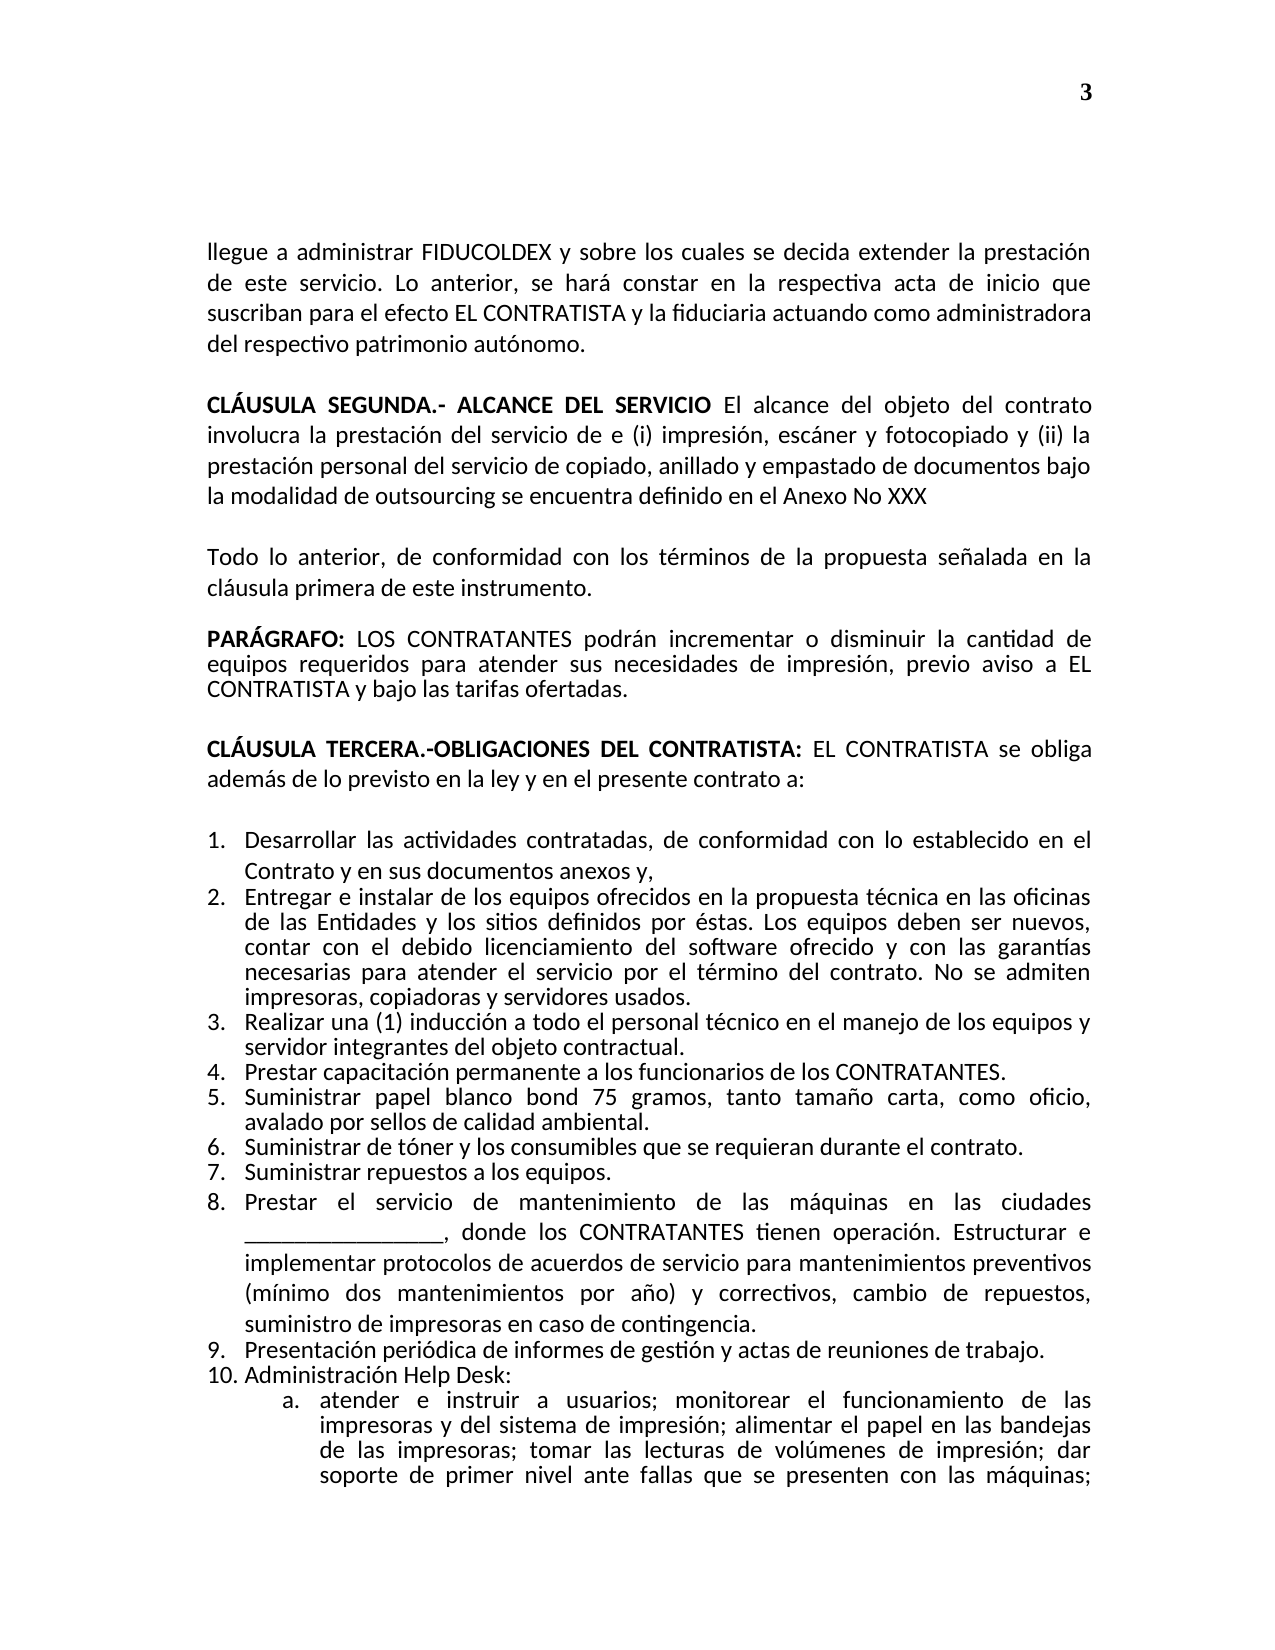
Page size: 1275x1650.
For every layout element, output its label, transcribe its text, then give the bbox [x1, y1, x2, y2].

list Suministrar repuestos a los equipos. [207, 1161, 1092, 1186]
list Prestar capacitación permanente a los funcionarios de los CONTRATANTES. [207, 1061, 1092, 1086]
text CLÁUSULA SEGUNDA.- ALCANCE DEL SERVICIO El alcance del objeto del contrato involucra la prestación del servicio de e (i) impresión, escáner y fotocopiado y (ii) la prestación personal del servicio de copiado, anillado y empastado de documentos bajo la modalidad de outsourcing se encuentra definido en el Anexo No XXX [207, 389, 1092, 511]
text CLÁUSULA TERCERA.-OBLIGACIONES DEL CONTRATISTA: EL CONTRATISTA se obliga además de lo previsto en la ley y en el presente contrato a: [207, 733, 1092, 794]
list Administración Help Desk: [207, 1363, 1092, 1388]
list Realizar una (1) inducción a todo el personal técnico en el manejo de los equipos y servidor integrantes del objeto contractual. [207, 1011, 1092, 1061]
list Prestar el servicio de mantenimiento de las máquinas en las ciudades ________________, donde los CONTRATANTES tienen operación. Estructurar e implementar protocolos de acuerdos de servicio para mantenimientos preventivos (mínimo dos mantenimientos por año) y correctivos, cambio de repuestos, suministro de impresoras en caso de contingencia. [207, 1186, 1092, 1338]
list Entregar e instalar de los equipos ofrecidos en la propuesta técnica en las oficinas de las Entidades y los sitios definidos por éstas. Los equipos deben ser nuevos, contar con el debido licenciamiento del software ofrecido y con las garantías necesarias para atender el servicio por el término del contrato. No se admiten impresoras, copiadoras y servidores usados. [207, 886, 1092, 1011]
text PARÁGRAFO: LOS CONTRATANTES podrán incrementar o disminuir la cantidad de equipos requeridos para atender sus necesidades de impresión, previo aviso a EL CONTRATISTA y bajo las tarifas ofertadas. [207, 628, 1092, 703]
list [282, 1388, 1092, 1488]
list Presentación periódica de informes de gestión y actas de reuniones de trabajo. [207, 1338, 1092, 1363]
list Suministrar de tóner y los consumibles que se requieran durante el contrato. [207, 1136, 1092, 1161]
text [207, 236, 1092, 358]
list Desarrollar las actividades contratadas, de conformidad con lo establecido en el Contrato y en sus documentos anexos y, [207, 825, 1092, 886]
text Todo lo anterior, de conformidad con los términos de la propuesta señalada en la cláusula primera de este instrumento. [207, 542, 1092, 603]
list Suministrar papel blanco bond 75 gramos, tanto tamaño carta, como oficio, avalado por sellos de calidad ambiental. [207, 1086, 1092, 1136]
